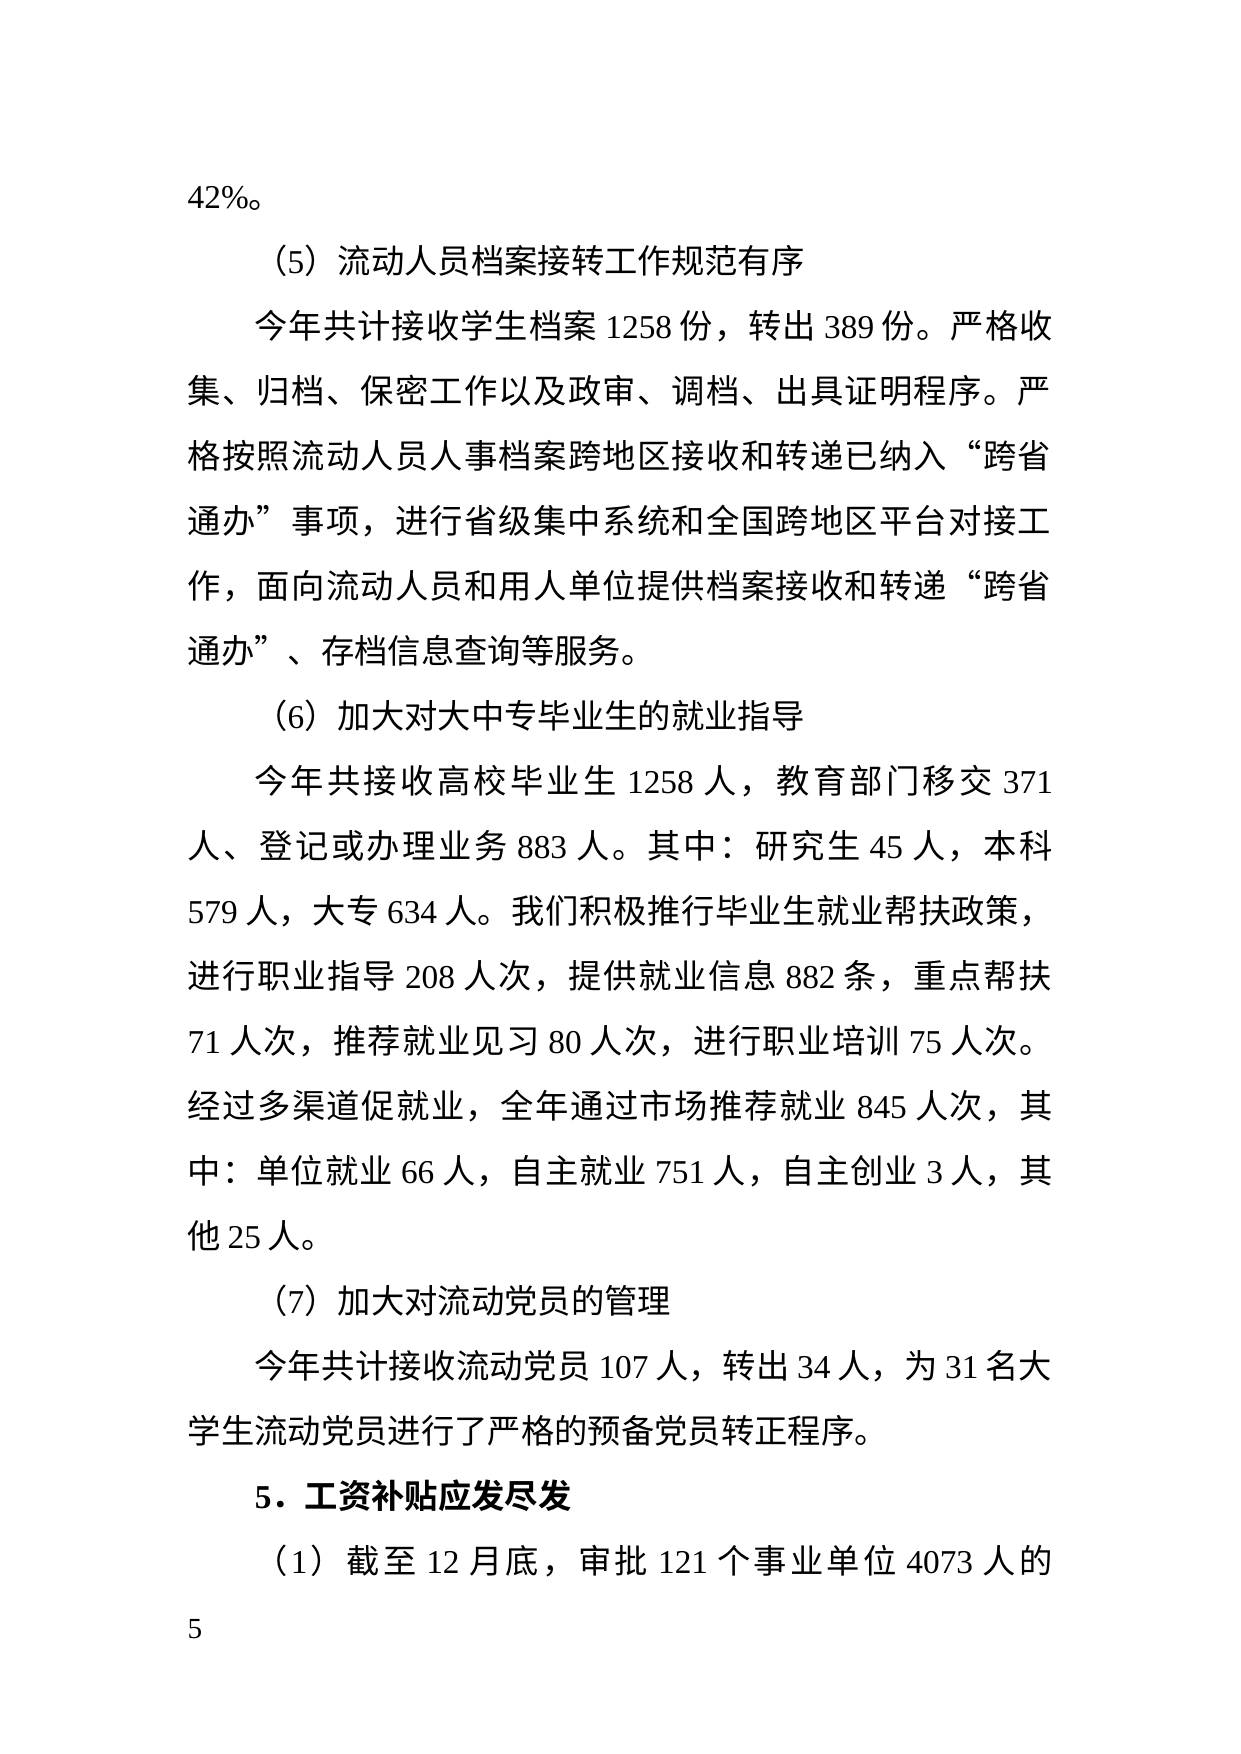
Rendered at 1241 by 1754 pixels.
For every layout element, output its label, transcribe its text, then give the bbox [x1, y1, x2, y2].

text （5）流动人员档案接转工作规范有序 [187, 227, 1053, 292]
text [187, 1527, 1053, 1592]
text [187, 162, 1053, 227]
text 今年共计接收流动党员107人，转出34人，为31名大学生流动党员进行了严格的预备党员转正程序。 [187, 1332, 1053, 1462]
text （6）加大对大中专毕业生的就业指导 [187, 682, 1053, 747]
text 今年共计接收学生档案1258份，转出389份。严格收集、归档、保密工作以及政审、调档、出具证明程序。严格按照流动人员人事档案跨地区接收和转递已纳入“跨省通办”事项，进行省级集中系统和全国跨地区平台对接工作，面向流动人员和用人单位提供档案接收和转递“跨省通办”、存档信息查询等服务。 [187, 292, 1053, 682]
text 5．工资补贴应发尽发 [187, 1462, 1053, 1527]
text （7）加大对流动党员的管理 [187, 1267, 1053, 1332]
text 今年共接收高校毕业生1258人，教育部门移交371人、登记或办理业务883人。其中：研究生45人，本科579人，大专634人。我们积极推行毕业生就业帮扶政策，进行职业指导208人次，提供就业信息882条，重点帮扶71人次，推荐就业见习80人次，进行职业培训75人次。经过多渠道促就业，全年通过市场推荐就业845人次，其中：单位就业66人，自主就业751人，自主创业3人，其他25人。 [187, 747, 1053, 1267]
